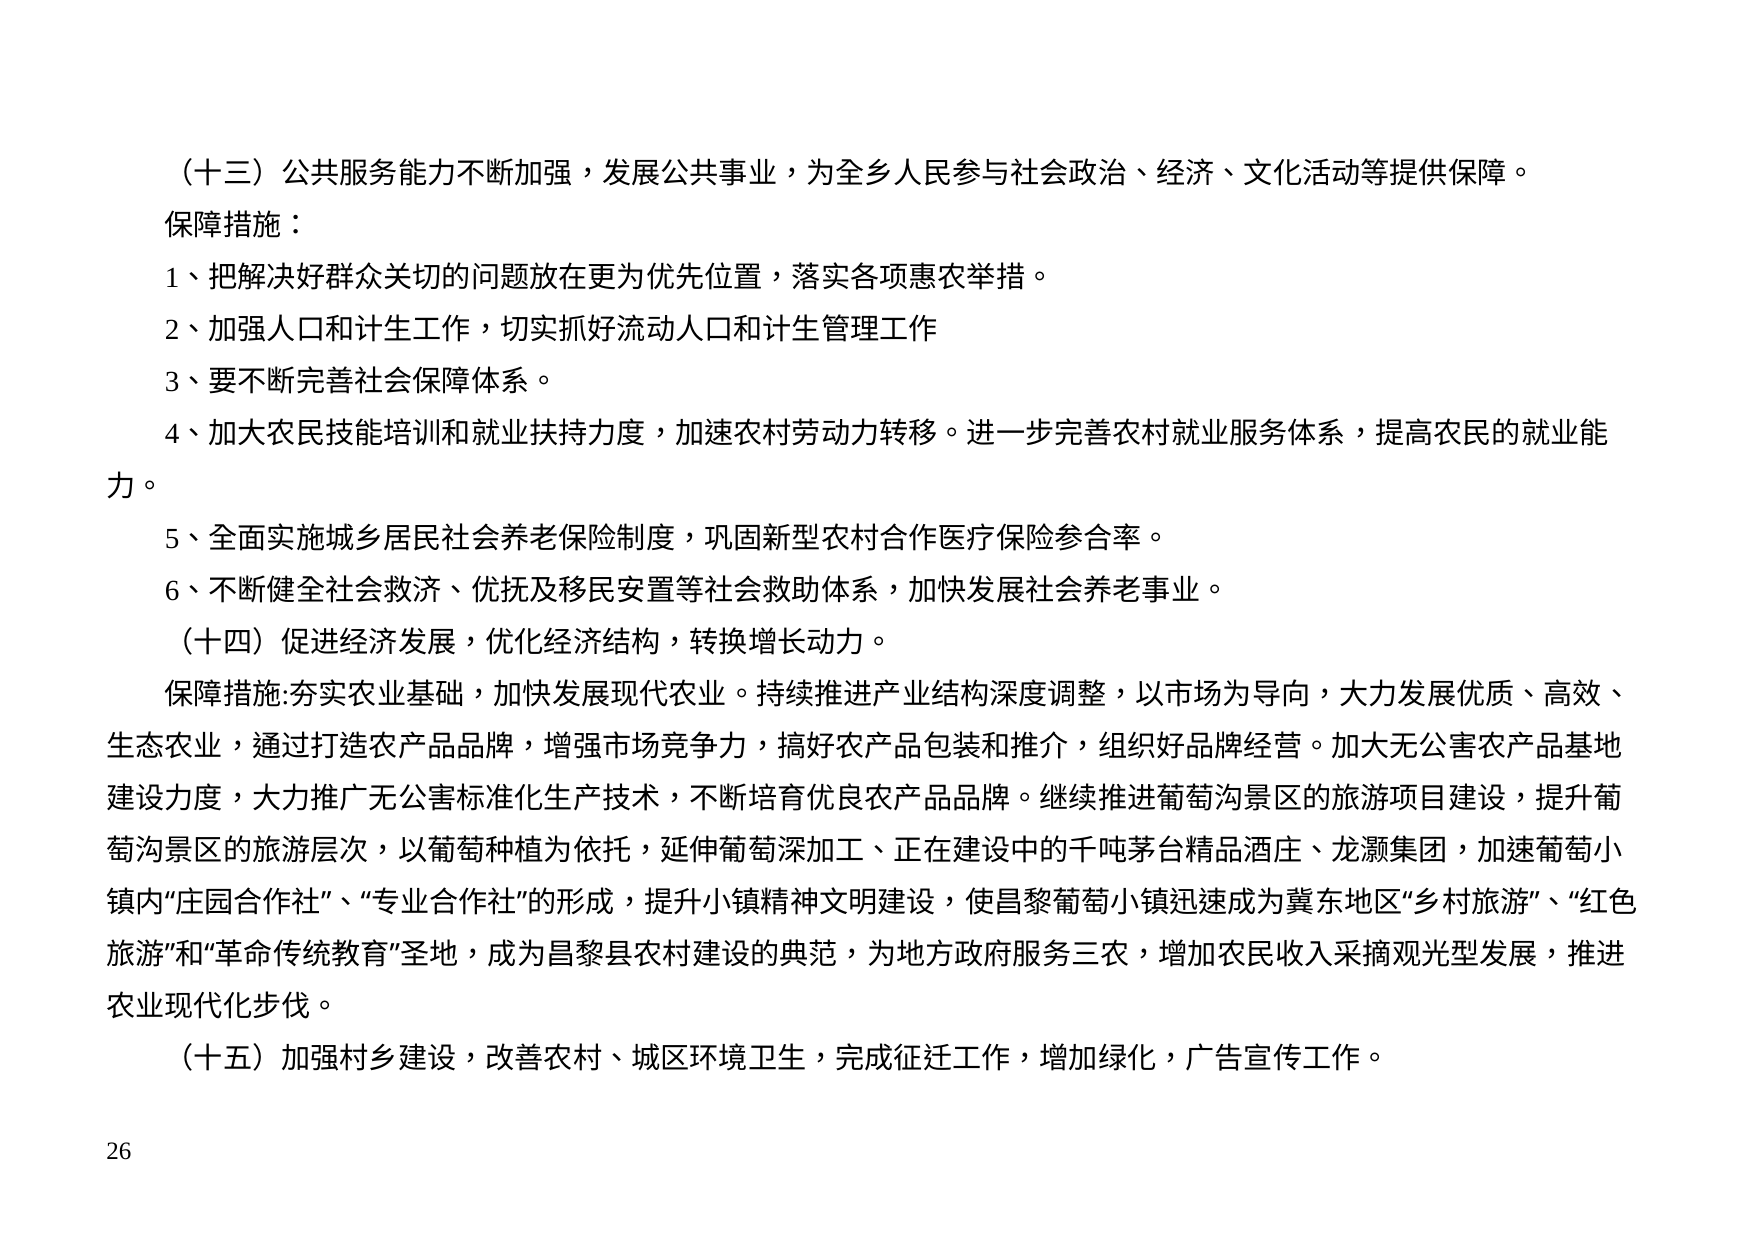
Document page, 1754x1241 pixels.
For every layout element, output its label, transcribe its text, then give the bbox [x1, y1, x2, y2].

text 3、要不断完善社会保障体系。 [106, 350, 1648, 402]
text 1、把解决好群众关切的问题放在更为优先位置，落实各项惠农举措。 [106, 246, 1648, 298]
text 保障措施： [106, 194, 1648, 246]
text （十四）促进经济发展，优化经济结构，转换增长动力。 [106, 611, 1648, 663]
text 4、加大农民技能培训和就业扶持力度，加速农村劳动力转移。进一步完善农村就业服务体系，提高农民的就业能力。 [106, 402, 1648, 506]
text （十三）公共服务能力不断加强，发展公共事业，为全乡人民参与社会政治、经济、文化活动等提供保障。 [106, 142, 1648, 194]
text 5、全面实施城乡居民社会养老保险制度，巩固新型农村合作医疗保险参合率。 [106, 506, 1648, 558]
text 6、不断健全社会救济、优抚及移民安置等社会救助体系，加快发展社会养老事业。 [106, 558, 1648, 611]
text 2、加强人口和计生工作，切实抓好流动人口和计生管理工作 [106, 298, 1648, 350]
text 保障措施:夯实农业基础，加快发展现代农业。持续推进产业结构深度调整，以市场为导向，大力发展优质、高效、生态农业，通过打造农产品品牌，增强市场竞争力，搞好农产品包装和推介，组织好品牌经营。加大无公害农产品基地建设力度，大力推广无公害标准化生产技术，不断培育优良农产品品牌。继续推进葡萄沟景区的旅游项目建设，提升葡萄沟景区的旅游层次，以葡萄种植为依托，延伸葡萄深加工、正在建设中的千吨茅台精品酒庄、龙灏集团，加速葡萄小镇内“庄园合作社”、“专业合作社”的形成，提升小镇精神文明建设，使昌黎葡萄小镇迅速成为冀东地区“乡村旅游”、“红色旅游”和“革命传统教育”圣地，成为昌黎县农村建设的典范，为地方政府服务三农，增加农民收入采摘观光型发展，推进农业现代化步伐。 [106, 663, 1648, 1027]
text （十五）加强村乡建设，改善农村、城区环境卫生，完成征迁工作，增加绿化，广告宣传工作。 [106, 1027, 1648, 1079]
